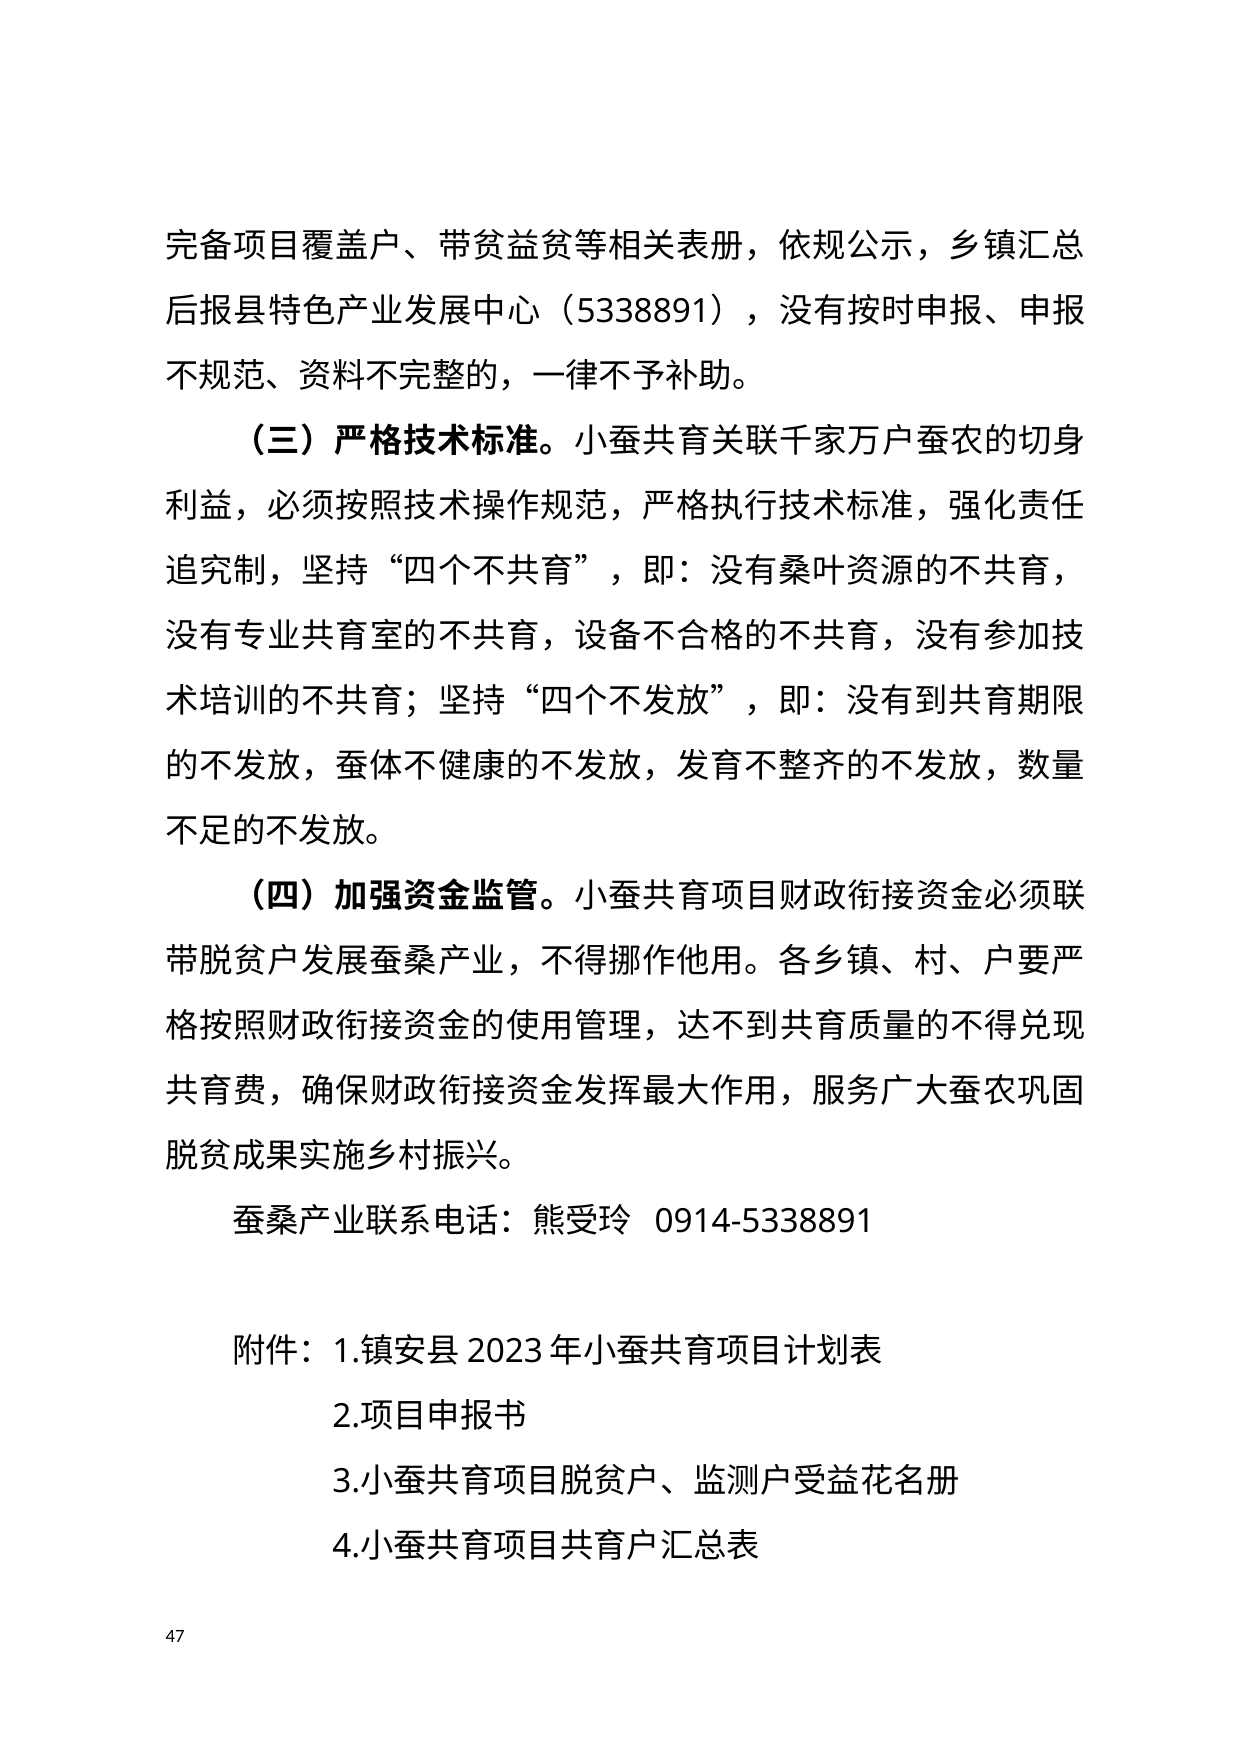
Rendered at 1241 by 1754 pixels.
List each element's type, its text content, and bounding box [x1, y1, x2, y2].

text 4.小蚕共育项目共育户汇总表 [165, 1511, 1087, 1576]
text （四）加强资金监管。小蚕共育项目财政衔接资金必须联带脱贫户发展蚕桑产业，不得挪作他用。各乡镇、村、户要严格按照财政衔接资金的使用管理，达不到共育质量的不得兑现共育费，确保财政衔接资金发挥最大作用，服务广大蚕农巩固脱贫成果实施乡村振兴。 [165, 861, 1087, 1186]
text （三）严格技术标准。小蚕共育关联千家万户蚕农的切身利益，必须按照技术操作规范，严格执行技术标准，强化责任追究制，坚持“四个不共育”，即：没有桑叶资源的不共育，没有专业共育室的不共育，设备不合格的不共育，没有参加技术培训的不共育；坚持“四个不发放”，即：没有到共育期限的不发放，蚕体不健康的不发放，发育不整齐的不发放，数量不足的不发放。 [165, 406, 1087, 861]
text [165, 211, 1087, 406]
text 2.项目申报书 [165, 1381, 1087, 1446]
text 蚕桑产业联系电话：熊受玲 0914-5338891 [165, 1186, 1087, 1251]
text 3.小蚕共育项目脱贫户、监测户受益花名册 [165, 1446, 1087, 1511]
text 附件：1.镇安县2023年小蚕共育项目计划表 [165, 1316, 1087, 1381]
